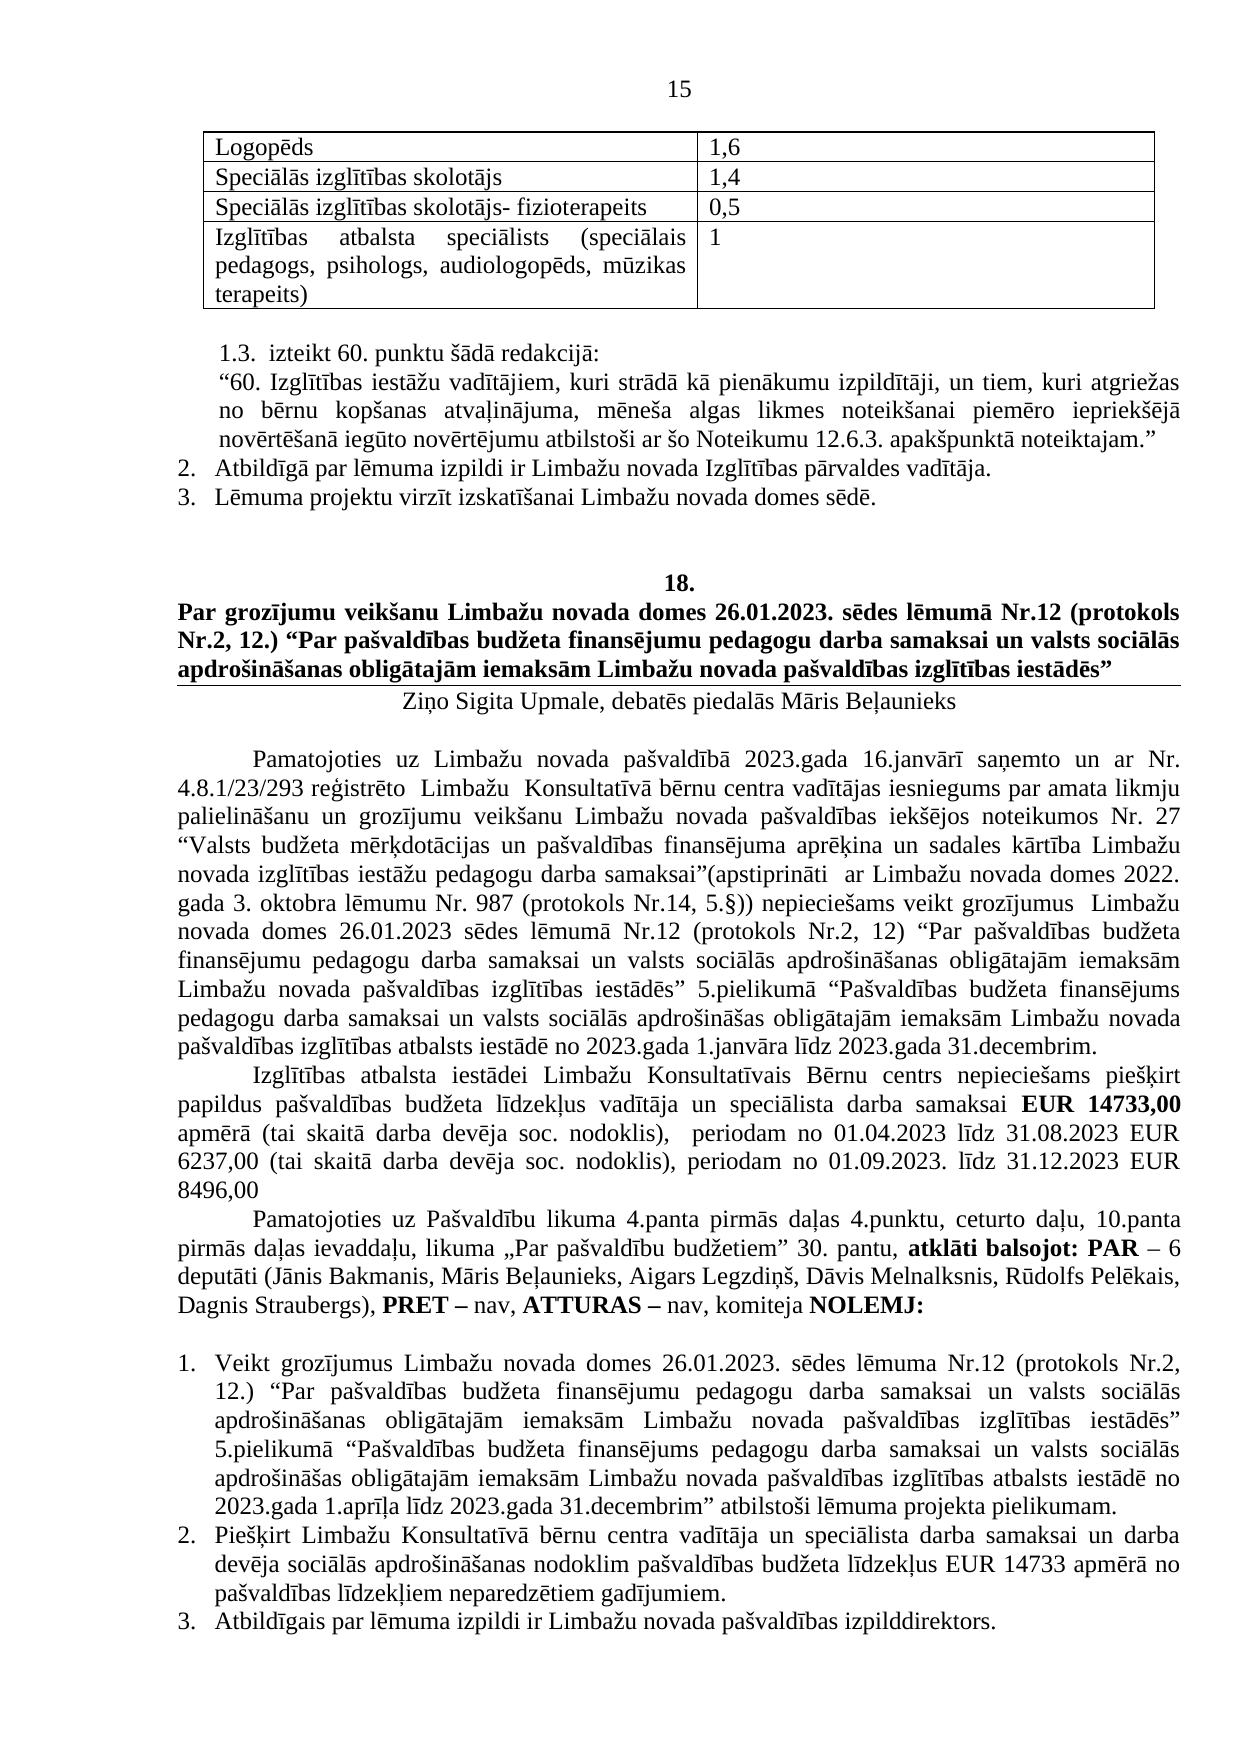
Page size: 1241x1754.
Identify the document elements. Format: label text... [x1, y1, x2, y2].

list Lēmuma projektu virzīt izskatīšanai Limbažu novada domes sēdē. [177, 482, 1181, 510]
text Pamatojoties uz Limbažu novada pašvaldībā 2023.gada 16.janvārī saņemto un ar Nr. 4.8.1/23/293 reģistrēto Limbažu Konsultatīvā bērnu centra vadītājas iesniegums par amata likmju palielināšanu un grozījumu veikšanu Limbažu novada pašvaldības iekšējos noteikumos Nr. 27 “Valsts budžeta mērķdotācijas un pašvaldības finansējuma aprēķina un sadales kārtība Limbažu novada izglītības iestāžu pedagogu darba samaksai”(apstiprināti ar Limbažu novada domes 2022. gada 3. oktobra lēmumu Nr. 987 (protokols Nr.14, 5.§)) nepieciešams veikt grozījumus Limbažu novada domes 26.01.2023 sēdes lēmumā Nr.12 (protokols Nr.2, 12) “Par pašvaldības budžeta finansējumu pedagogu darba samaksai un valsts sociālās apdrošināšanas obligātajām iemaksām Limbažu novada pašvaldības izglītības iestādēs” 5.pielikumā “Pašvaldības budžeta finansējums pedagogu darba samaksai un valsts sociālās apdrošināšas obligātajām iemaksām Limbažu novada pašvaldības izglītības atbalsts iestādē no 2023.gada 1.janvāra līdz 2023.gada 31.decembrim. [177, 744, 1181, 1060]
list Atbildīgā par lēmuma izpildi ir Limbažu novada Izglītības pārvaldes vadītāja. [177, 453, 1181, 482]
list Piešķirt Limbažu Konsultatīvā bērnu centra vadītāja un speciālista darba samaksai un darba devēja sociālās apdrošināšanas nodoklim pašvaldības budžeta līdzekļus EUR 14733 apmērā no pašvaldības līdzekļiem neparedzētiem gadījumiem. [177, 1520, 1181, 1606]
text Ziņo Sigita Upmale, debatēs piedalās Māris Beļaunieks [177, 686, 1181, 715]
subtitle 18. [177, 568, 1181, 597]
text Par grozījumu veikšanu Limbažu novada domes 26.01.2023. sēdes lēmumā Nr.12 (protokols Nr.2, 12.) “Par pašvaldības budžeta finansējumu pedagogu darba samaksai un valsts sociālās apdrošināšanas obligātajām iemaksām Limbažu novada pašvaldības izglītības iestādēs” [177, 597, 1181, 685]
table_cell 1,6 [698, 133, 1154, 161]
text 1.3. izteikt 60. punktu šādā redakcijā: [218, 338, 1181, 367]
list Veikt grozījumus Limbažu novada domes 26.01.2023. sēdes lēmuma Nr.12 (protokols Nr.2, 12.) “Par pašvaldības budžeta finansējumu pedagogu darba samaksai un valsts sociālās apdrošināšanas obligātajām iemaksām Limbažu novada pašvaldības izglītības iestādēs” 5.pielikumā “Pašvaldības budžeta finansējums pedagogu darba samaksai un valsts sociālās apdrošināšas obligātajām iemaksām Limbažu novada pašvaldības izglītības atbalsts iestādē no 2023.gada 1.aprīļa līdz 2023.gada 31.decembrim” atbilstoši lēmuma projekta pielikumam. [177, 1348, 1181, 1520]
text “60. Izglītības iestāžu vadītājiem, kuri strādā kā pienākumu izpildītāji, un tiem, kuri atgriežas no bērnu kopšanas atvaļinājuma, mēneša algas likmes noteikšanai piemēro iepriekšējā novērtēšanā iegūto novērtējumu atbilstoši ar šo Noteikumu 12.6.3. apakšpunktā noteiktajam.” [218, 367, 1181, 453]
table_cell 1 [698, 222, 1154, 308]
text Izglītības atbalsta iestādei Limbažu Konsultatīvais Bērnu centrs nepieciešams piešķirt papildus pašvaldības budžeta līdzekļus vadītāja un speciālista darba samaksai EUR 14733,00 apmērā (tai skaitā darba devēja soc. nodoklis), periodam no 01.04.2023 līdz 31.08.2023 EUR 6237,00 (tai skaitā darba devēja soc. nodoklis), periodam no 01.09.2023. līdz 31.12.2023 EUR 8496,00 [177, 1060, 1181, 1204]
table_cell Speciālās izglītības skolotājs- fizioterapeits [204, 192, 697, 221]
table_cell Speciālās izglītības skolotājs [204, 162, 697, 191]
table_cell 1,4 [698, 162, 1154, 191]
list Atbildīgais par lēmuma izpildi ir Limbažu novada pašvaldības izpilddirektors. [177, 1606, 1181, 1635]
table_cell 0,5 [698, 192, 1154, 221]
table_cell Logopēds [204, 133, 697, 161]
text Pamatojoties uz Pašvaldību likuma 4.panta pirmās daļas 4.punktu, ceturto daļu, 10.panta pirmās daļas ievaddaļu, likuma „Par pašvaldību budžetiem” 30. pantu, atklāti balsojot: PAR – 6 deputāti (Jānis Bakmanis, Māris Beļaunieks, Aigars Legzdiņš, Dāvis Melnalksnis, Rūdolfs Pelēkais, Dagnis Straubergs), PRET – nav, ATTURAS – nav, komiteja NOLEMJ: [177, 1204, 1181, 1319]
table_cell Izglītības atbalsta speciālists (speciālais pedagogs, psihologs, audiologopēds, mūzikas terapeits) [204, 222, 697, 308]
